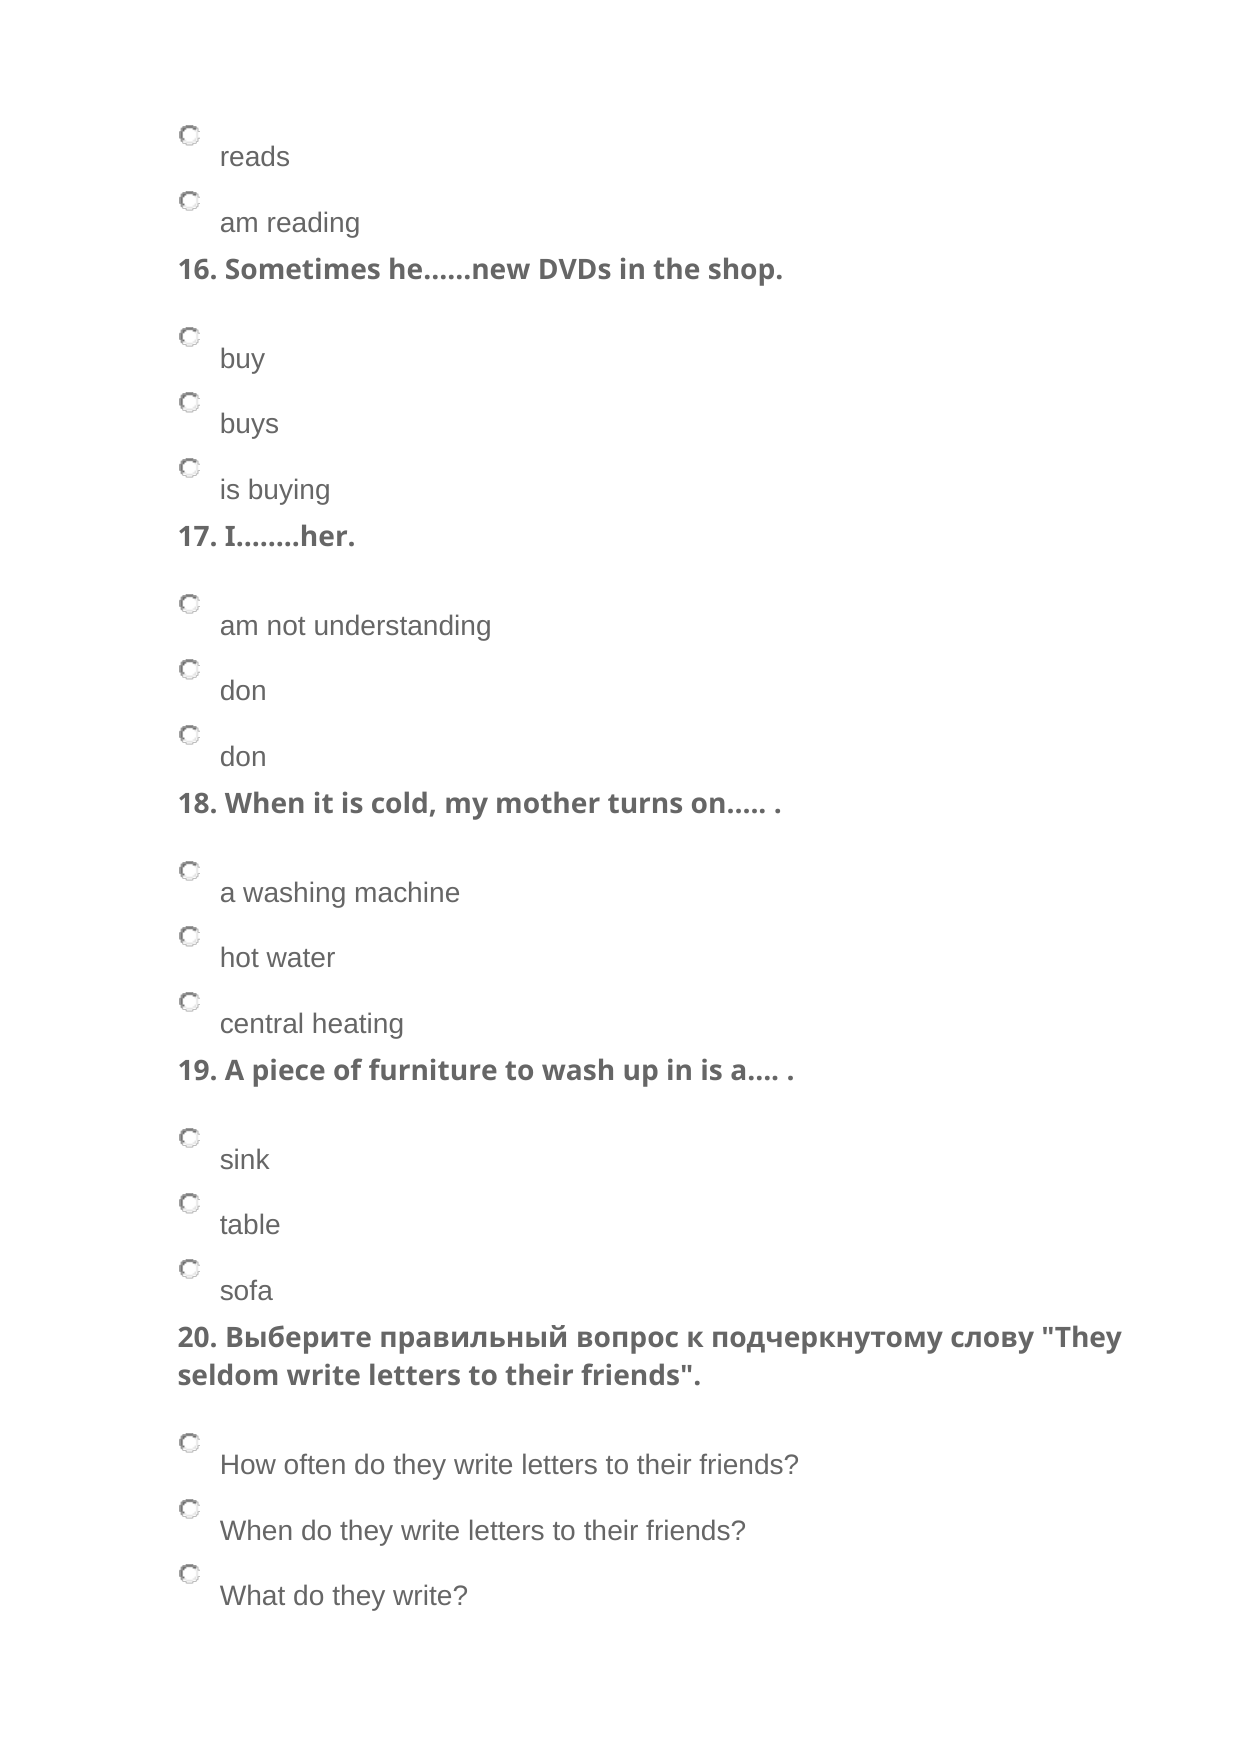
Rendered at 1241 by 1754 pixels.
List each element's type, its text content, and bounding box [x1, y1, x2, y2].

text When do they write letters to their friends? [177, 1491, 1152, 1546]
text What do they write? [177, 1557, 1152, 1611]
text reads [177, 118, 1152, 173]
text sink [177, 1121, 1152, 1175]
text table [177, 1186, 1152, 1241]
text buy [177, 320, 1152, 374]
text is buying [177, 451, 1152, 505]
text buys [177, 385, 1152, 439]
text don [177, 652, 1152, 707]
text a washing machine [177, 854, 1152, 908]
text am not understanding [177, 587, 1152, 641]
text 17. I……..her. [177, 516, 1152, 554]
text central heating [177, 984, 1152, 1039]
text 16. Sometimes he……new DVDs in the shop. [177, 249, 1152, 287]
text am reading [177, 183, 1152, 238]
text 19. A piece of furniture to wash up in is a…. . [177, 1050, 1152, 1088]
text sofa [177, 1251, 1152, 1306]
text How often do they write letters to their friends? [177, 1426, 1152, 1480]
text 20. Выберите правильный вопрос к подчеркнутому слову "They seldom write letters to their friends". [177, 1317, 1152, 1393]
text hot water [177, 919, 1152, 973]
text 18. When it is cold, my mother turns on….. . [177, 783, 1152, 821]
text don [177, 717, 1152, 772]
